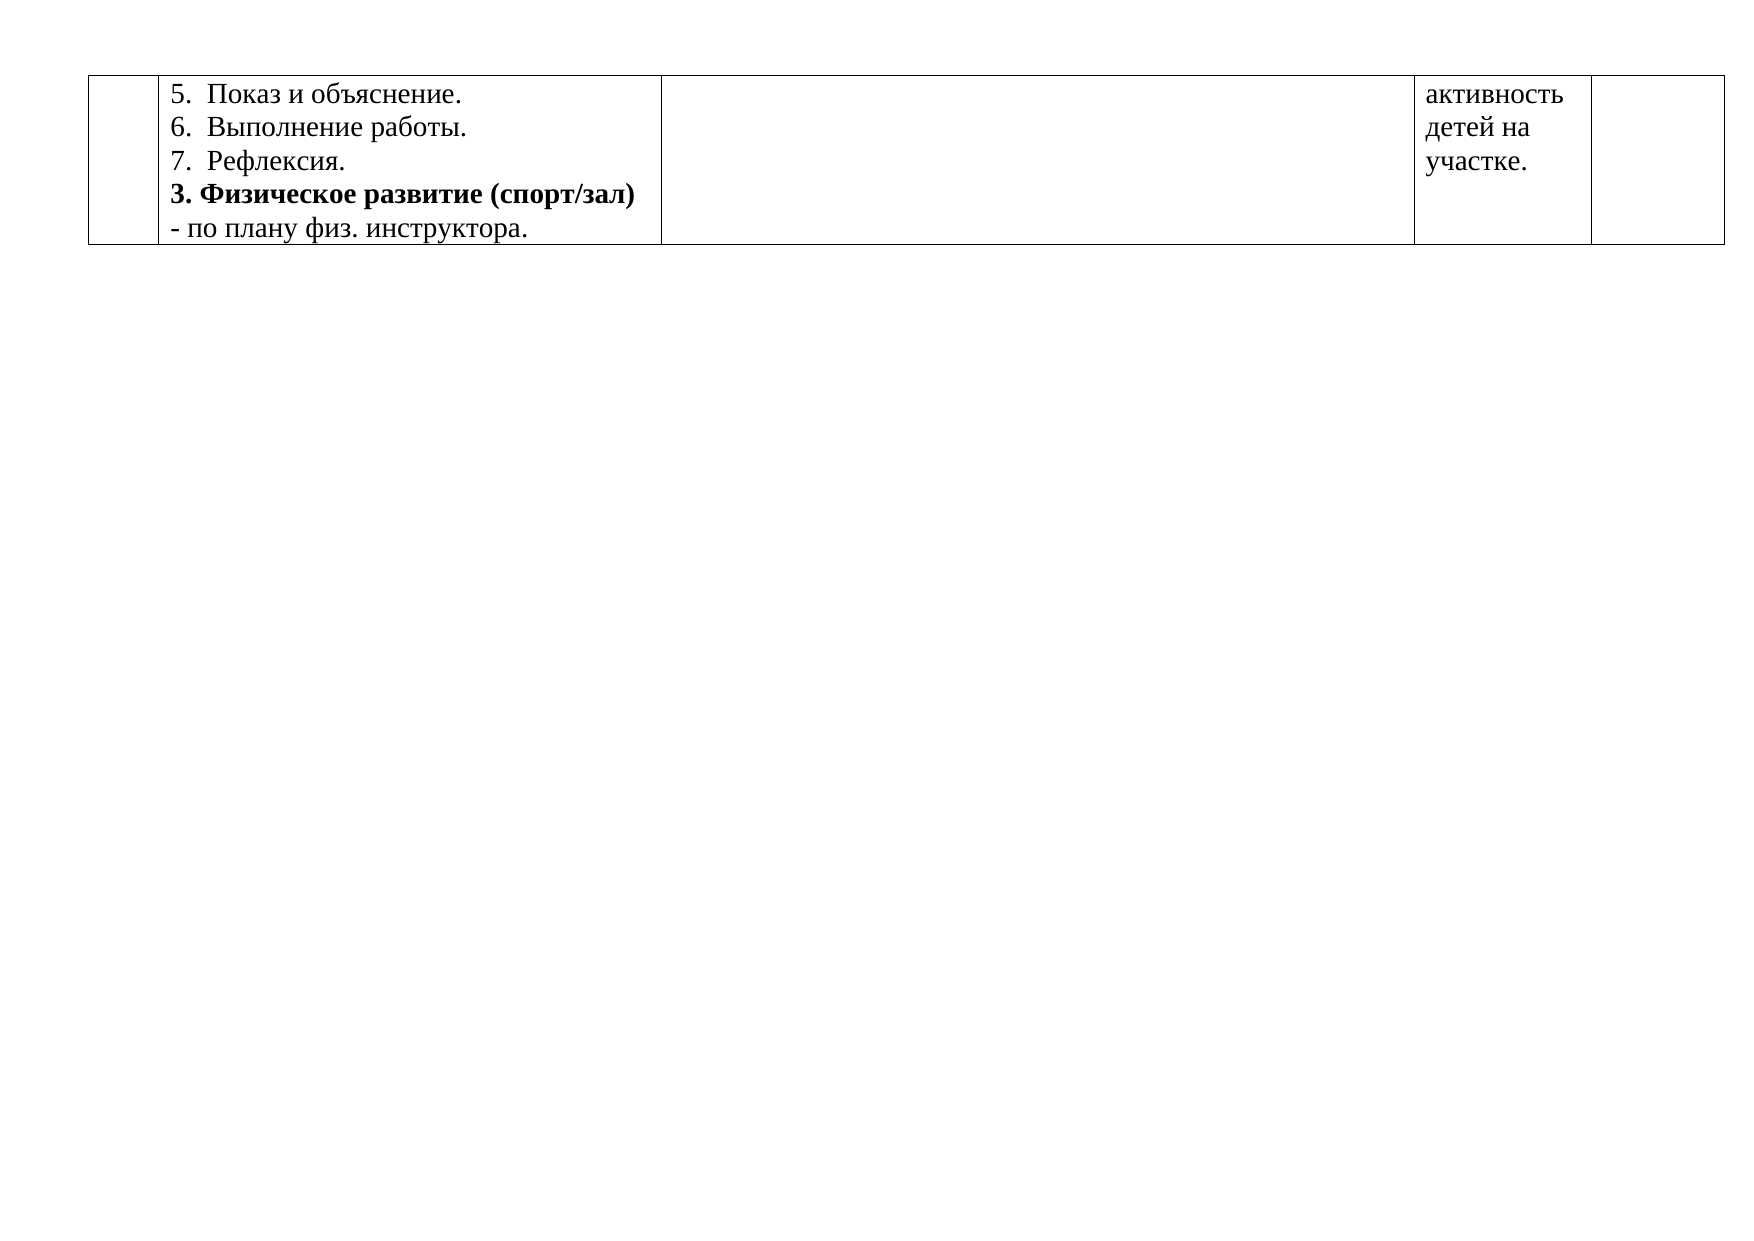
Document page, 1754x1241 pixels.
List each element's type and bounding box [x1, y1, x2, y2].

table_cell [159, 76, 661, 244]
table_cell [662, 76, 1414, 244]
table_cell [1592, 76, 1724, 244]
table_cell [1415, 76, 1591, 244]
table_cell [89, 76, 158, 244]
